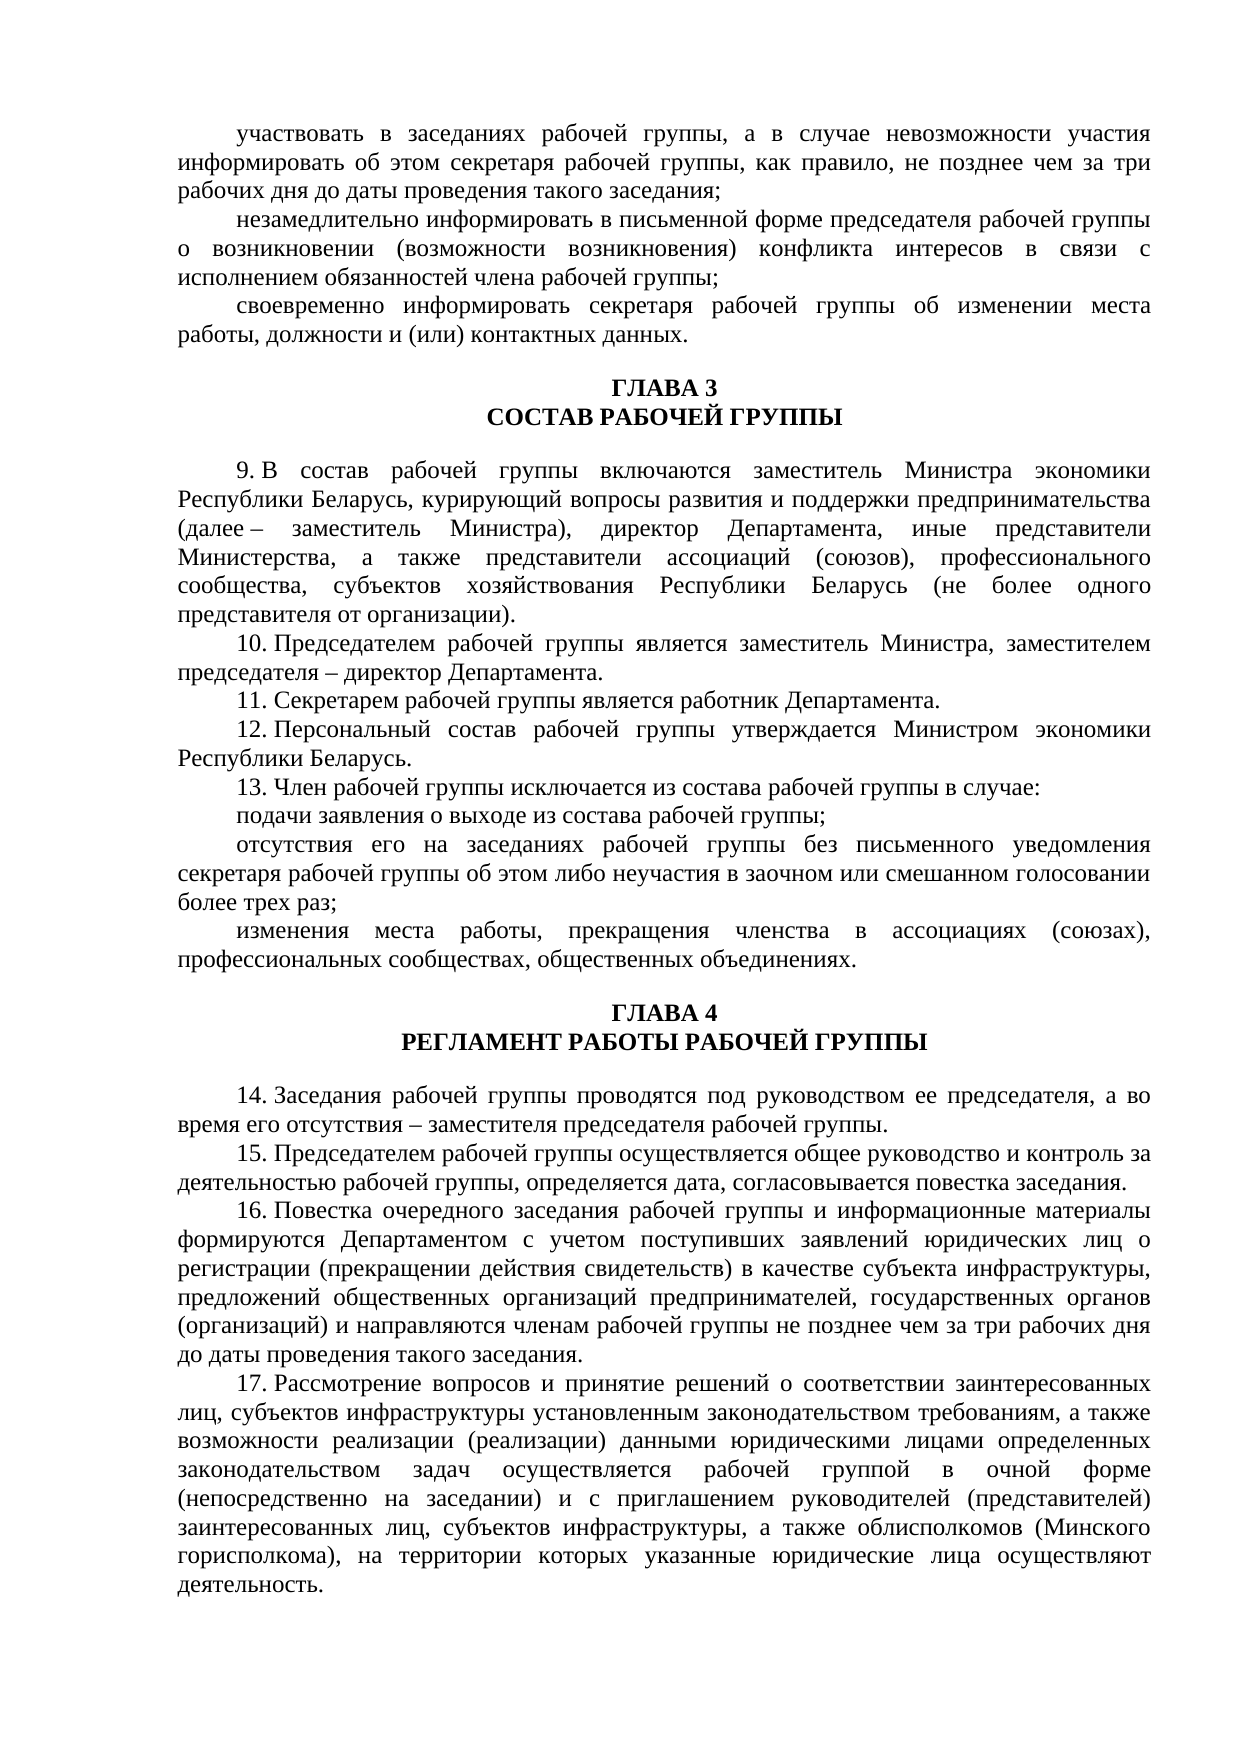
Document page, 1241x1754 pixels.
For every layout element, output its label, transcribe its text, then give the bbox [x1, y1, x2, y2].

text 17. Рассмотрение вопросов и принятие решений о соответствии заинтересованных лиц, субъектов инфраструктуры установленным законодательством требованиям, а также возможности реализации (реализации) данными юридическими лицами определенных законодательством задач осуществляется рабочей группой в очной форме (непосредственно на заседании) и с приглашением руководителей (представителей) заинтересованных лиц, субъектов инфраструктуры, а также облисполкомов (Минского горисполкома), на территории которых указанные юридические лица осуществляют деятельность. [177, 1368, 1152, 1598]
text 16. Повестка очередного заседания рабочей группы и информационные материалы формируются Департаментом с учетом поступивших заявлений юридических лиц о регистрации (прекращении действия свидетельств) в качестве субъекта инфраструктуры, предложений общественных организаций предпринимателей, государственных органов (организаций) и направляются членам рабочей группы не позднее чем за три рабочих дня до даты проведения такого заседания. [177, 1196, 1152, 1368]
text ГЛАВА 4 РЕГЛАМЕНТ РАБОТЫ РАБОЧЕЙ ГРУППЫ [177, 998, 1152, 1056]
text изменения места работы, прекращения членства в ассоциациях (союзах), профессиональных сообществах, общественных объединениях. [177, 916, 1152, 973]
text отсутствия его на заседаниях рабочей группы без письменного уведомления секретаря рабочей группы об этом либо неучастия в заочном или смешанном голосовании более трех раз; [177, 829, 1152, 916]
text 10. Председателем рабочей группы является заместитель Министра, заместителем председателя – директор Департамента. [177, 628, 1152, 686]
text ГЛАВА 3 СОСТАВ РАБОЧЕЙ ГРУППЫ [177, 373, 1152, 431]
text 11. Секретарем рабочей группы является работник Департамента. [177, 686, 1152, 714]
text своевременно информировать секретаря рабочей группы об изменении места работы, должности и (или) контактных данных. [177, 291, 1152, 348]
text подачи заявления о выходе из состава рабочей группы; [177, 801, 1152, 829]
text участвовать в заседаниях рабочей группы, а в случае невозможности участия информировать об этом секретаря рабочей группы, как правило, не позднее чем за три рабочих дня до даты проведения такого заседания; [177, 118, 1152, 204]
text 13. Член рабочей группы исключается из состава рабочей группы в случае: [177, 772, 1152, 801]
text 14. Заседания рабочей группы проводятся под руководством ее председателя, а во время его отсутствия – заместителя председателя рабочей группы. [177, 1081, 1152, 1138]
text 12. Персональный состав рабочей группы утверждается Министром экономики Республики Беларусь. [177, 714, 1152, 772]
text незамедлительно информировать в письменной форме председателя рабочей группы о возникновении (возможности возникновения) конфликта интересов в связи с исполнением обязанностей члена рабочей группы; [177, 204, 1152, 291]
text 15. Председателем рабочей группы осуществляется общее руководство и контроль за деятельностью рабочей группы, определяется дата, согласовывается повестка заседания. [177, 1138, 1152, 1196]
text 9. В состав рабочей группы включаются заместитель Министра экономики Республики Беларусь, курирующий вопросы развития и поддержки предпринимательства (далее – заместитель Министра), директор Департамента, иные представители Министерства, а также представители ассоциаций (союзов), профессионального сообщества, субъектов хозяйствования Республики Беларусь (не более одного представителя от организации). [177, 456, 1152, 628]
